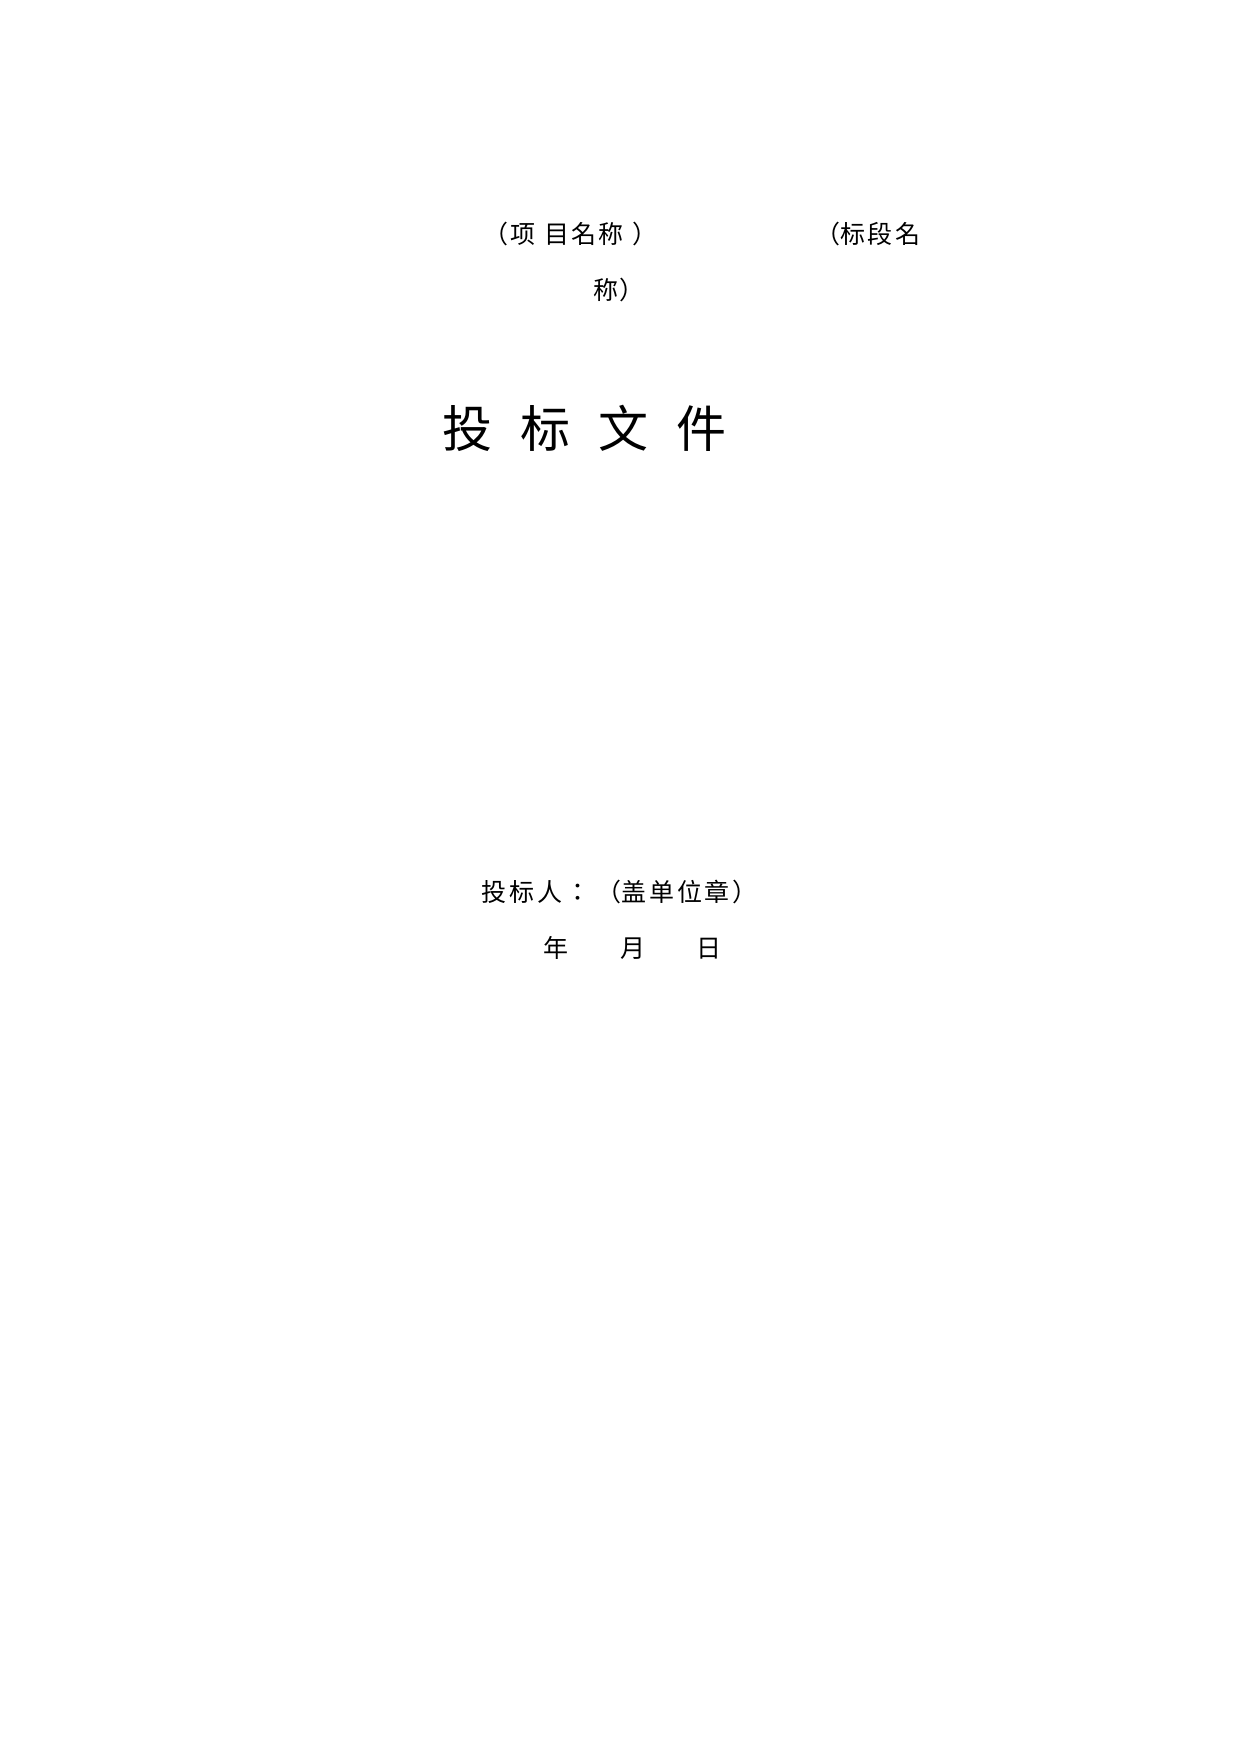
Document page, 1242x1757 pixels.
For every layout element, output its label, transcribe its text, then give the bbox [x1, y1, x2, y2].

text 投 标 文 件 [442, 398, 1055, 460]
text （项 目名称 ） （标段名 [199, 219, 1055, 250]
text 称） [594, 274, 1055, 306]
text 年 月 日 [462, 932, 1055, 963]
text 投标人： （盖单位章） [482, 876, 1055, 907]
